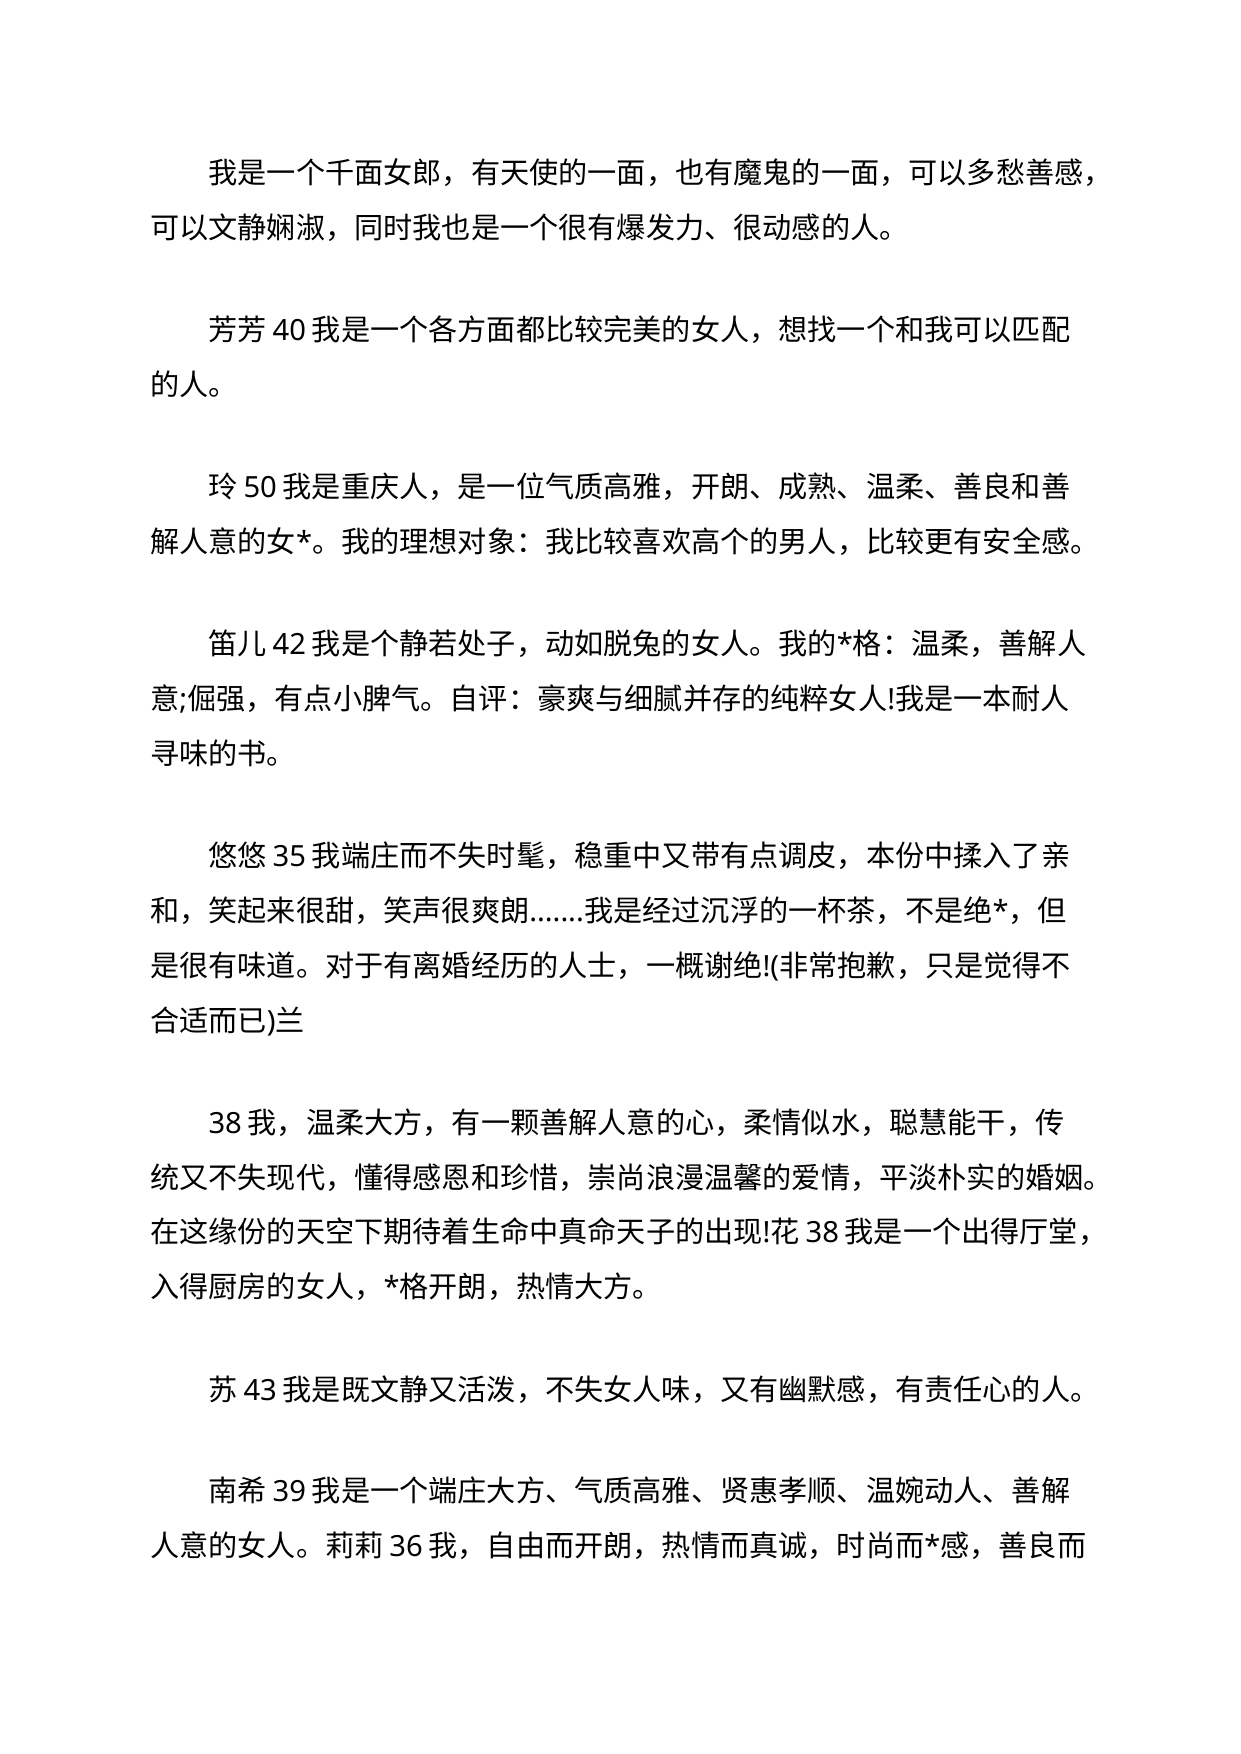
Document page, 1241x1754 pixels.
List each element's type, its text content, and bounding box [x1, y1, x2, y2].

text 悠悠35我端庄而不失时髦，稳重中又带有点调皮，本份中揉入了亲和，笑起来很甜，笑声很爽朗.......我是经过沉浮的一杯茶，不是绝*，但是很有味道。对于有离婚经历的人士，一概谢绝!(非常抱歉，只是觉得不合适而已)兰 [150, 832, 1090, 1039]
text 芳芳40我是一个各方面都比较完美的女人，想找一个和我可以匹配的人。 [150, 307, 1090, 404]
text 笛儿42我是个静若处子，动如脱兔的女人。我的*格：温柔，善解人意;倔强，有点小脾气。自评：豪爽与细腻并存的纯粹女人!我是一本耐人寻味的书。 [150, 620, 1090, 773]
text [150, 1468, 1090, 1565]
text 玲50我是重庆人，是一位气质高雅，开朗、成熟、温柔、善良和善解人意的女*。我的理想对象：我比较喜欢高个的男人，比较更有安全感。 [150, 463, 1090, 561]
text 苏43我是既文静又活泼，不失女人味，又有幽默感，有责任心的人。 [150, 1366, 1090, 1408]
text 我是一个千面女郎，有天使的一面，也有魔鬼的一面，可以多愁善感，可以文静娴淑，同时我也是一个很有爆发力、很动感的人。 [150, 150, 1090, 247]
text 38我，温柔大方，有一颗善解人意的心，柔情似水，聪慧能干，传统又不失现代，懂得感恩和珍惜，崇尚浪漫温馨的爱情，平淡朴实的婚姻。在这缘份的天空下期待着生命中真命天子的出现!花38我是一个出得厅堂，入得厨房的女人，*格开朗，热情大方。 [150, 1099, 1090, 1306]
